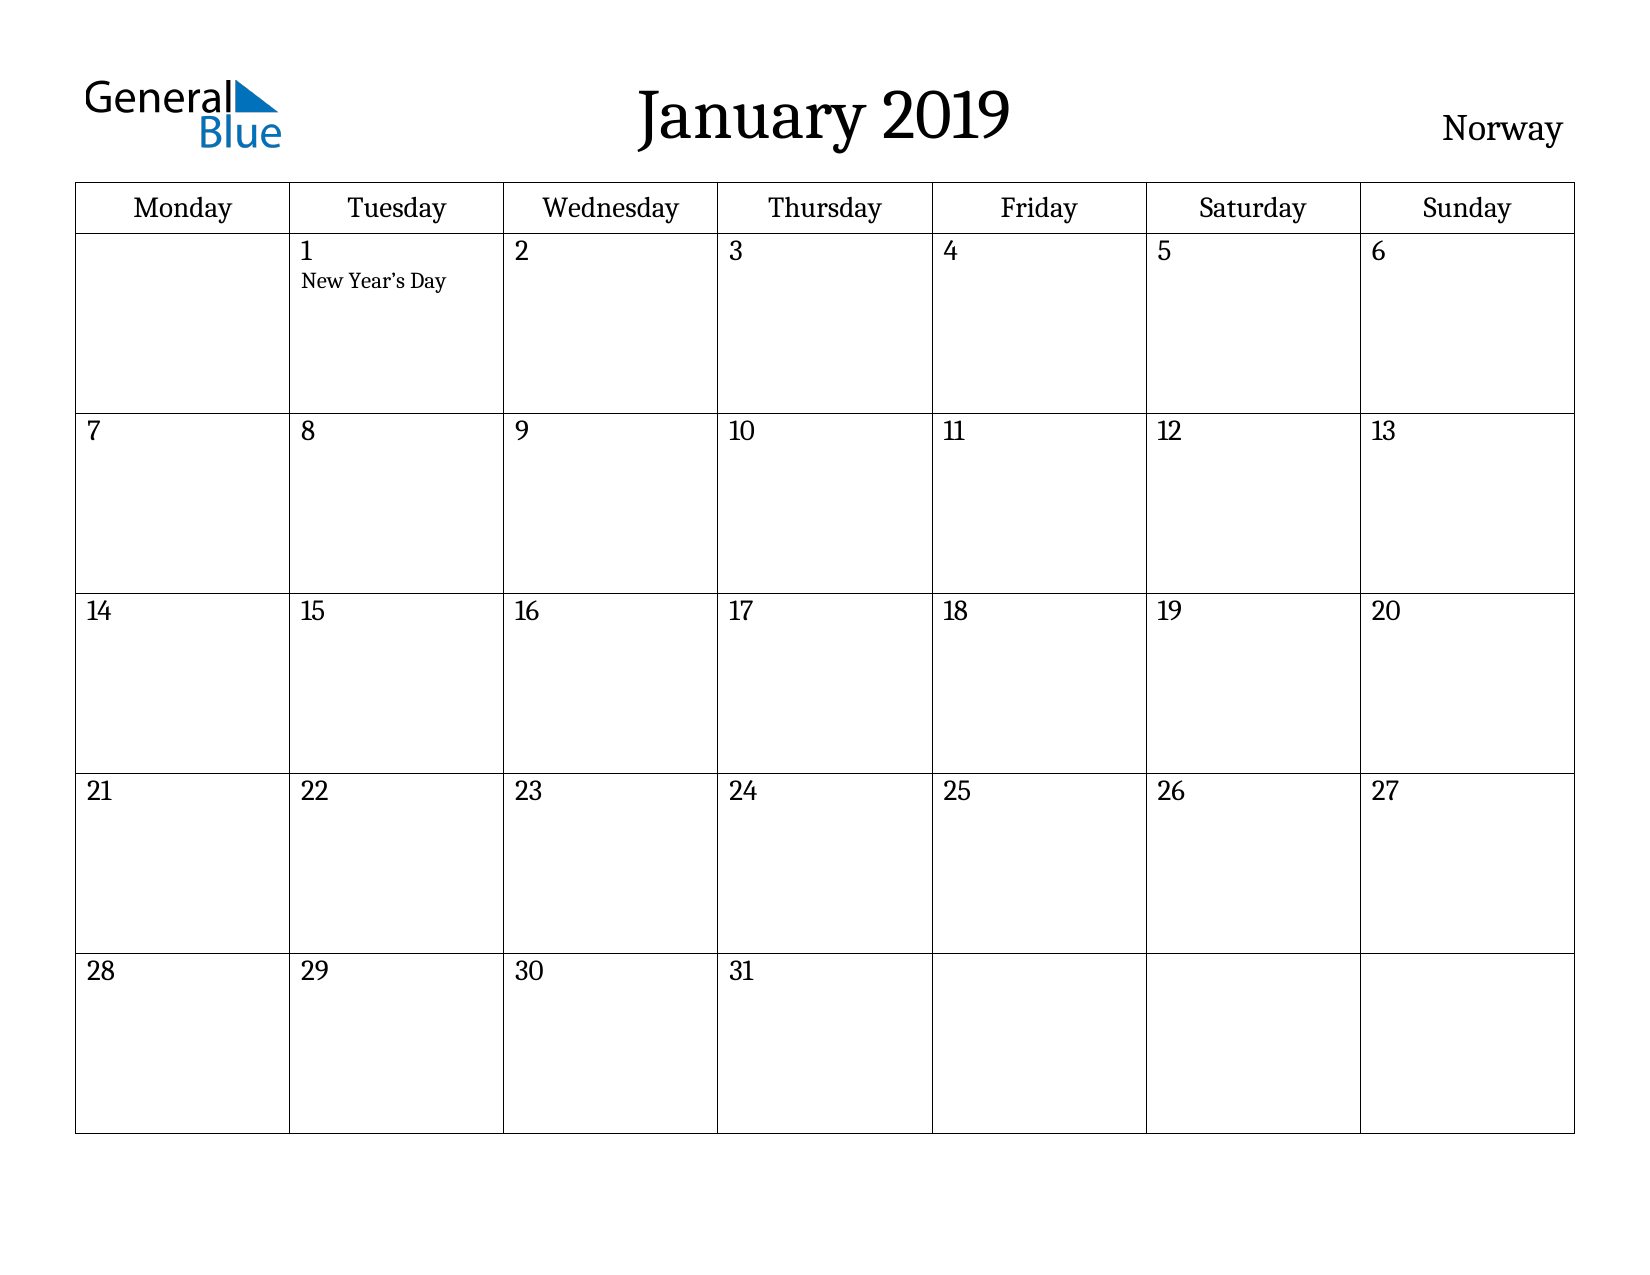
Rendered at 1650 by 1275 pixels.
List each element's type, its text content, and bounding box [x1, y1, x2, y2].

table_cell [933, 267, 1146, 413]
table_cell [504, 627, 717, 773]
table_cell [1147, 448, 1360, 593]
table_cell [1147, 267, 1360, 413]
table_cell Sunday [1361, 183, 1574, 233]
table_cell [1361, 988, 1574, 1133]
table_cell 9 [504, 414, 717, 447]
table_cell [504, 988, 717, 1133]
table_cell 28 [76, 954, 289, 987]
table_cell [290, 627, 503, 773]
table_cell [718, 267, 932, 413]
table_cell 2 [504, 234, 717, 267]
table_cell [718, 808, 932, 953]
table_cell [76, 808, 289, 953]
table_cell 31 [718, 954, 932, 987]
table_cell [718, 448, 932, 593]
table_cell 15 [290, 594, 503, 627]
table_cell 5 [1147, 234, 1360, 267]
table_cell 10 [718, 414, 932, 447]
table_cell [718, 988, 932, 1133]
table_cell 11 [933, 414, 1146, 447]
table_cell 13 [1361, 414, 1574, 447]
table_cell [504, 448, 717, 593]
table_cell 18 [933, 594, 1146, 627]
table_cell [76, 988, 289, 1133]
table_cell 21 [76, 774, 289, 807]
table_cell [1147, 988, 1360, 1133]
table_header Norway [1146, 75, 1574, 182]
table_cell [933, 954, 1146, 987]
table_cell [1147, 954, 1360, 987]
table_cell 4 [933, 234, 1146, 267]
table_cell 14 [76, 594, 289, 627]
table_cell [1147, 808, 1360, 953]
table_cell [76, 448, 289, 593]
table_cell [1361, 808, 1574, 953]
table_cell 1 [290, 234, 503, 267]
picture [86, 80, 281, 148]
table_cell [504, 267, 717, 413]
table_cell 8 [290, 414, 503, 447]
table_cell 7 [76, 414, 289, 447]
table_cell [504, 808, 717, 953]
table_cell Tuesday [290, 183, 503, 233]
table_header [76, 75, 503, 182]
table_cell [933, 808, 1146, 953]
table_cell 26 [1147, 774, 1360, 807]
table_cell 17 [718, 594, 932, 627]
table_header January 2019 [504, 75, 1146, 182]
table_cell 22 [290, 774, 503, 807]
table_cell [76, 234, 289, 267]
table_cell [1361, 627, 1574, 773]
table_cell 20 [1361, 594, 1574, 627]
table_cell [290, 988, 503, 1133]
table_cell Friday [933, 183, 1146, 233]
table_cell 19 [1147, 594, 1360, 627]
table_cell [1361, 267, 1574, 413]
table_cell [76, 627, 289, 773]
table_cell 12 [1147, 414, 1360, 447]
table_cell 29 [290, 954, 503, 987]
table_cell 16 [504, 594, 717, 627]
table_cell [1361, 448, 1574, 593]
table_cell [290, 448, 503, 593]
table_cell 24 [718, 774, 932, 807]
table_cell New Year’s Day [290, 267, 503, 413]
table_cell 30 [504, 954, 717, 987]
table_cell 6 [1361, 234, 1574, 267]
table_cell [933, 988, 1146, 1133]
table_cell 23 [504, 774, 717, 807]
table_cell 3 [718, 234, 932, 267]
table_cell Thursday [718, 183, 932, 233]
table_cell [1361, 954, 1574, 987]
table_cell 25 [933, 774, 1146, 807]
table_cell 27 [1361, 774, 1574, 807]
table_cell Wednesday [504, 183, 717, 233]
table_cell [1147, 627, 1360, 773]
table_cell [290, 808, 503, 953]
table_cell Monday [76, 183, 289, 233]
table_cell [76, 267, 289, 413]
table_cell Saturday [1147, 183, 1360, 233]
table_cell [718, 627, 932, 773]
table_cell [933, 627, 1146, 773]
table_cell [933, 448, 1146, 593]
